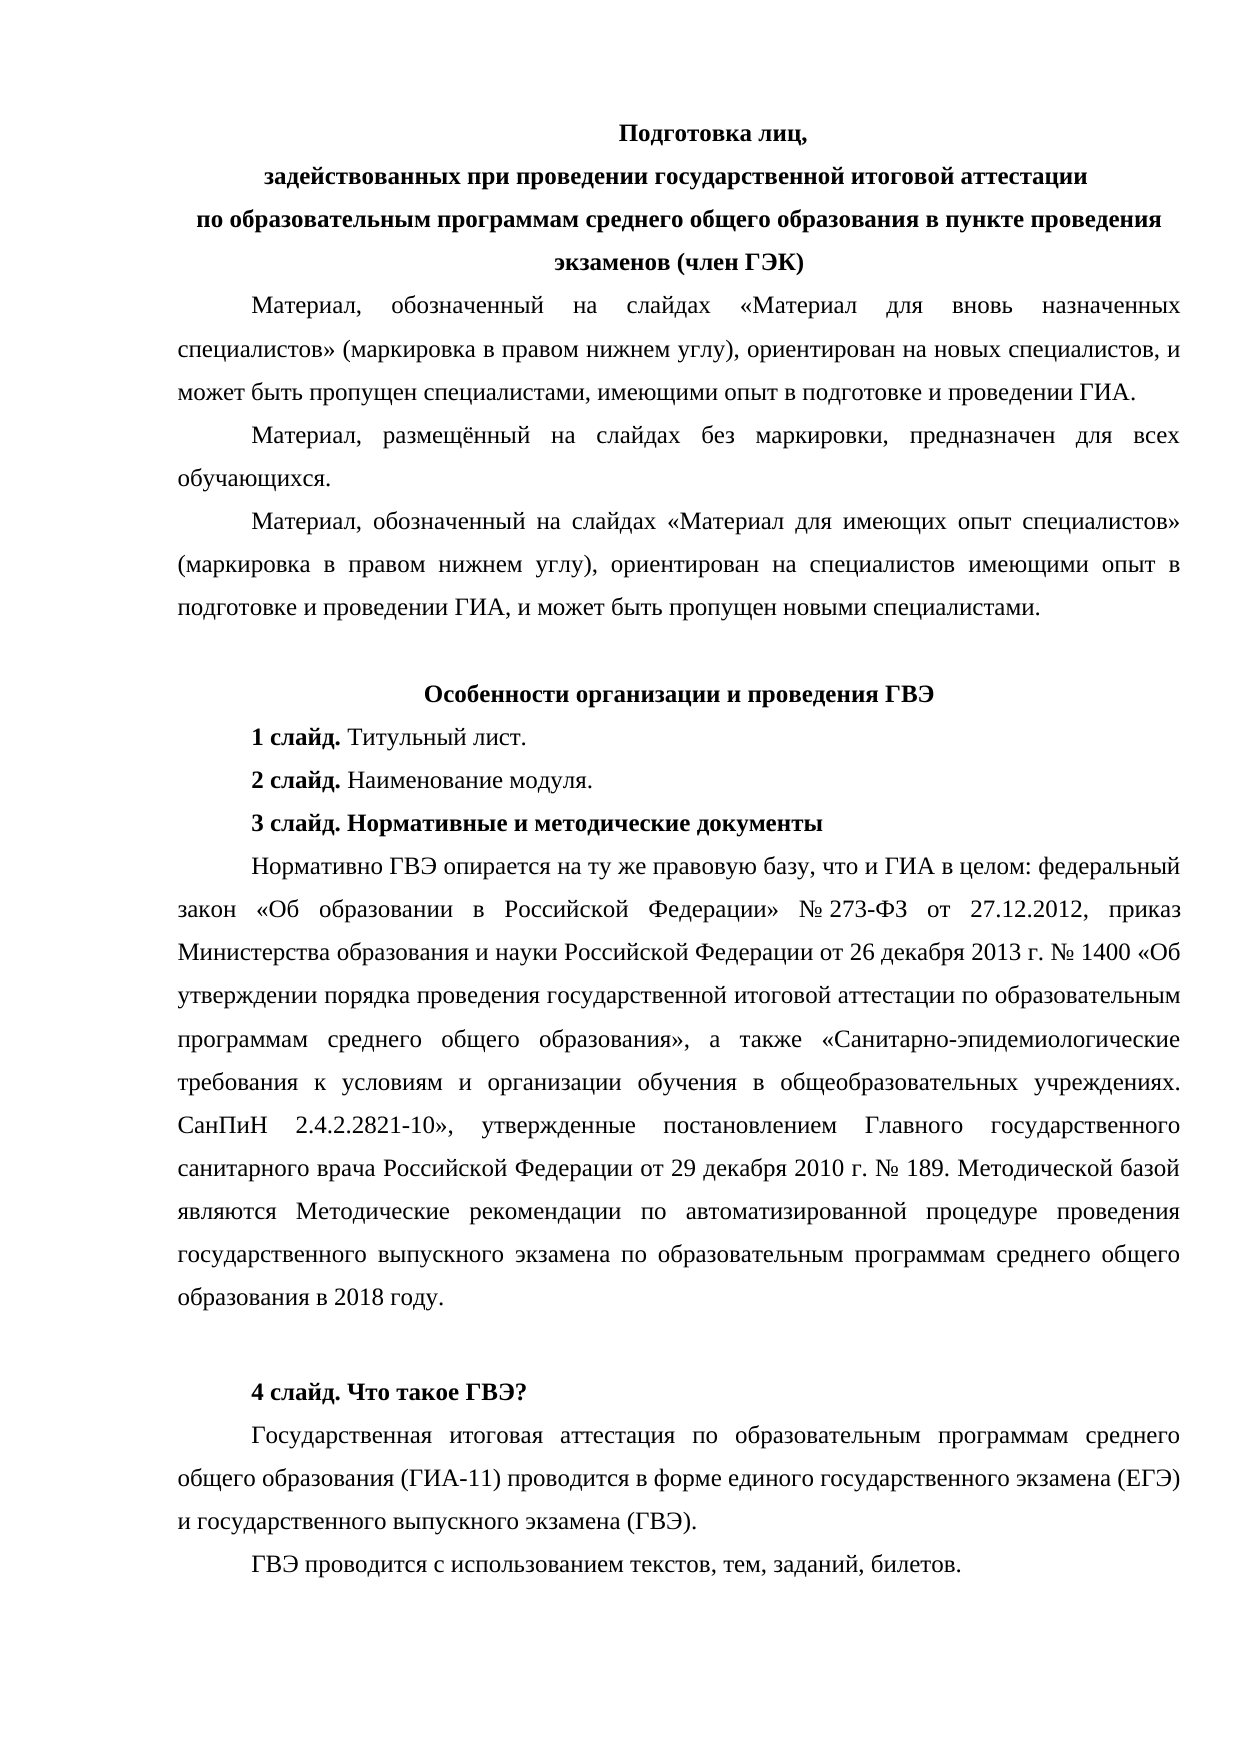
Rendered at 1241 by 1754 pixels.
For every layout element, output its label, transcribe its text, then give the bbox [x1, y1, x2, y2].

text Государственная итоговая аттестация по образовательным программам среднего общего образования (ГИА-11) проводится в форме единого государственного экзамена (ЕГЭ) и государственного выпускного экзамена (ГВЭ). [177, 1420, 1181, 1535]
text Нормативно ГВЭ опирается на ту же правовую базу, что и ГИА в целом: федеральный закон «Об образовании в Российской Федерации» № 273-ФЗ от 27.12.2012, приказ Министерства образования и науки Российской Федерации от 26 декабря 2013 г. № 1400 «Об утверждении порядка проведения государственной итоговой аттестации по образовательным программам среднего общего образования», а также «Санитарно-эпидемиологические требования к условиям и организации обучения в общеобразовательных учреждениях. СанПиН 2.4.2.2821-10», утвержденные постановлением Главного государственного санитарного врача Российской Федерации от 29 декабря 2010 г. № 189. Методической базой являются Методические рекомендации по автоматизированной процедуре проведения государственного выпускного экзамена по образовательным программам среднего общего образования в 2018 году. [177, 851, 1181, 1311]
text 3 слайд. Нормативные и методические документы [177, 808, 1181, 837]
text 1 слайд. Титульный лист. [177, 722, 1181, 751]
text Материал, обозначенный на слайдах «Материал для вновь назначенных специалистов» (маркировка в правом нижнем углу), ориентирован на новых специалистов, и может быть пропущен специалистами, имеющими опыт в подготовке и проведении ГИА. [177, 291, 1181, 406]
text ГВЭ проводится с использованием текстов, тем, заданий, билетов. [177, 1549, 1181, 1578]
text 4 слайд. Что такое ГВЭ? [177, 1377, 1181, 1406]
text Подготовка лиц, задействованных при проведении государственной итоговой аттестации по образовательным программам среднего общего образования в пункте проведения экзаменов (член ГЭК) [177, 118, 1181, 276]
text Особенности организации и проведения ГВЭ [177, 679, 1181, 707]
text Материал, размещённый на слайдах без маркировки, предназначен для всех обучающихся. [177, 420, 1181, 492]
text Материал, обозначенный на слайдах «Материал для имеющих опыт специалистов» (маркировка в правом нижнем углу), ориентирован на специалистов имеющими опыт в подготовке и проведении ГИА, и может быть пропущен новыми специалистами. [177, 506, 1181, 621]
text 2 слайд. Наименование модуля. [177, 765, 1181, 794]
